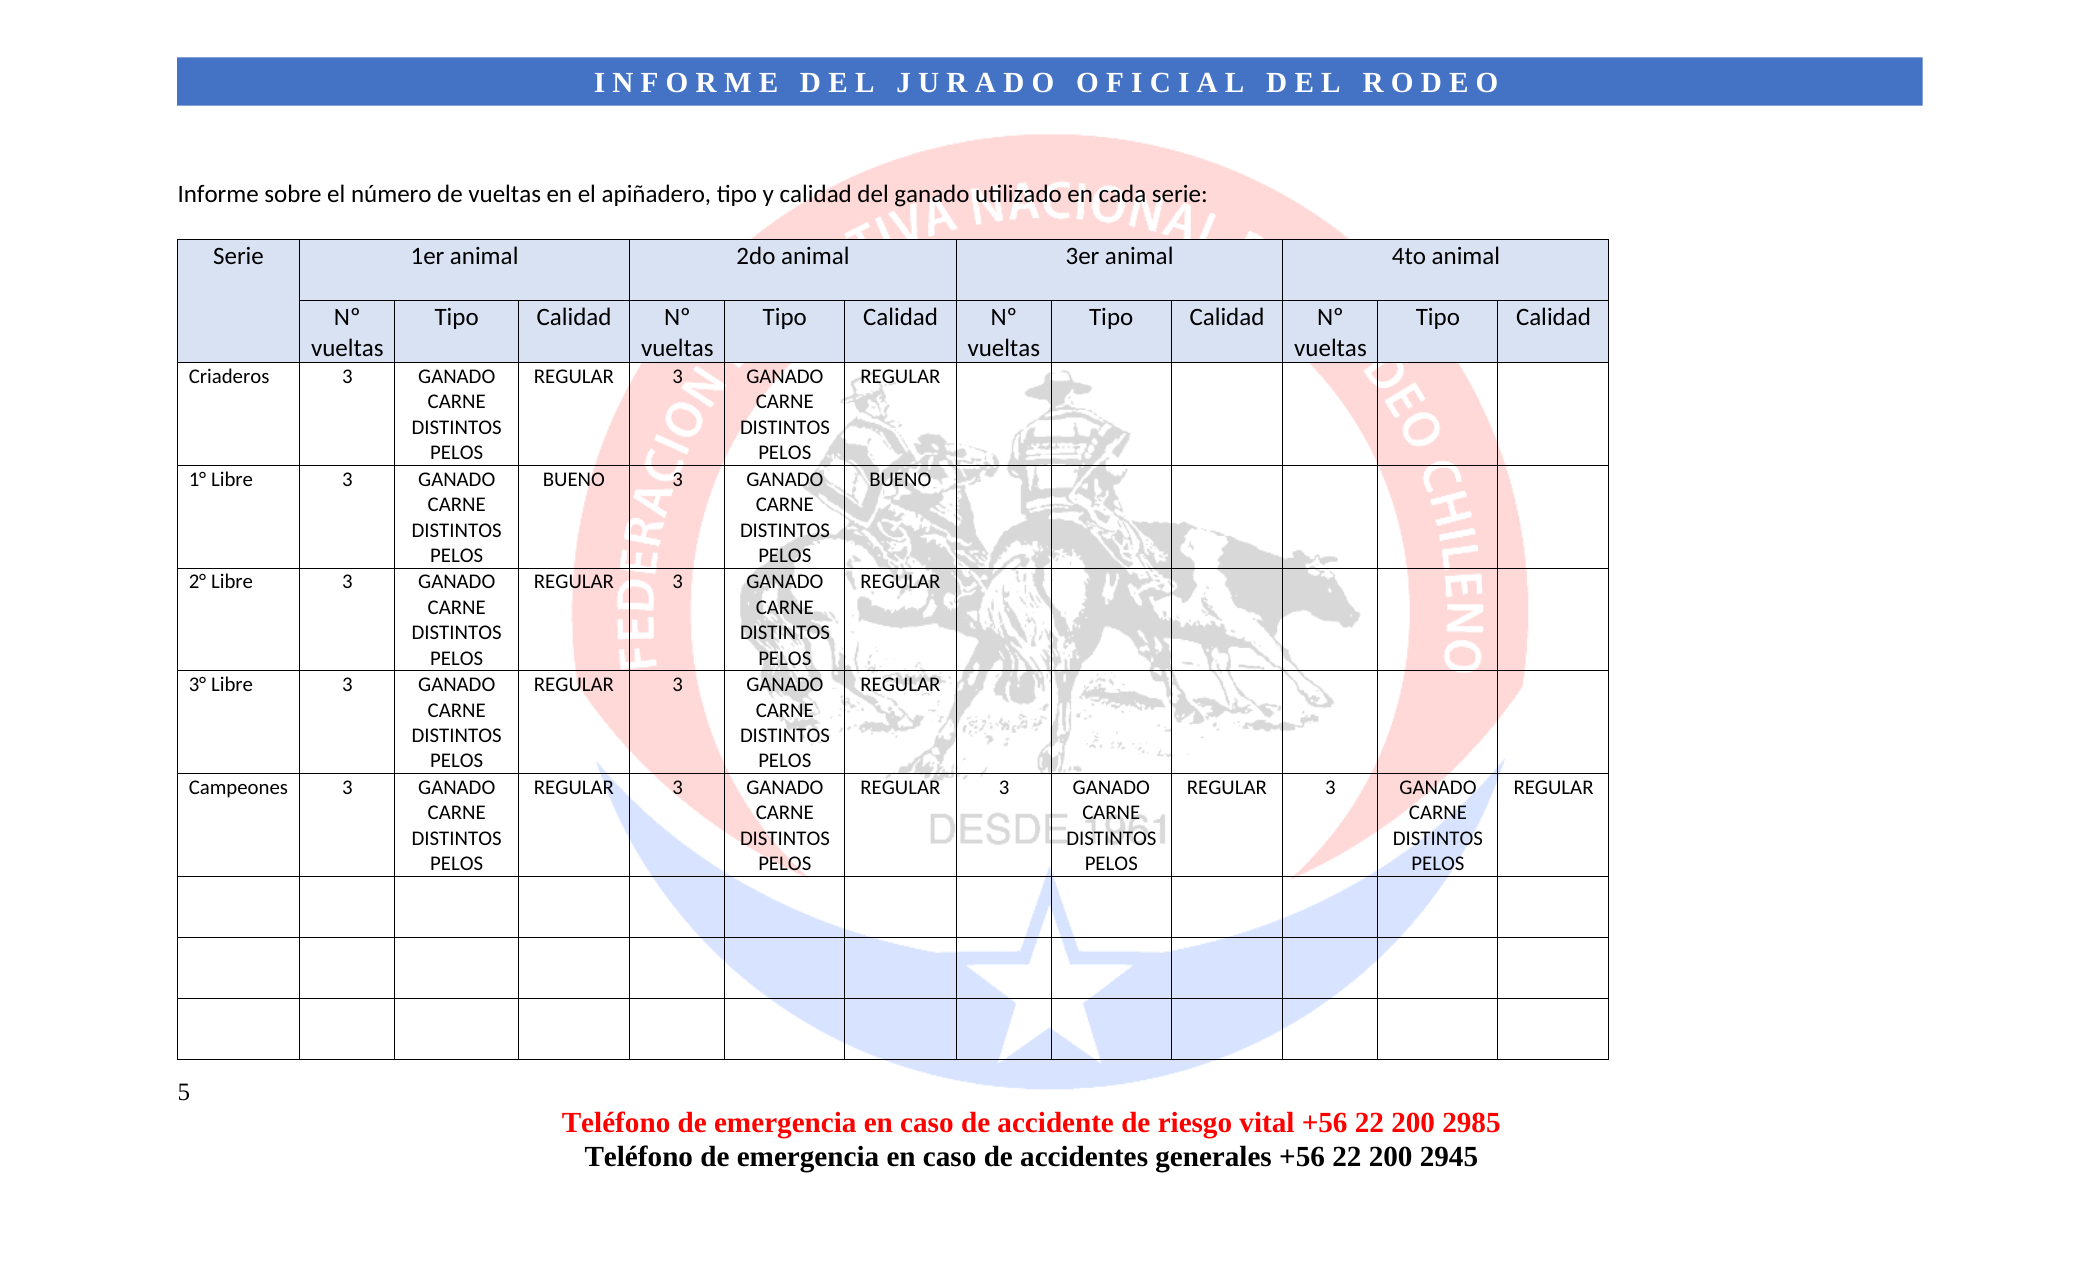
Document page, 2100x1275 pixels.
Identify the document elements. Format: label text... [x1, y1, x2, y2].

table_cell [1378, 999, 1497, 1059]
table_cell [1378, 938, 1497, 998]
table_cell [845, 938, 956, 998]
table_cell [1172, 569, 1282, 670]
table_cell GANADO CARNE DISTINTOS PELOS [395, 466, 518, 568]
table_header 2do animal [630, 240, 956, 300]
table_cell [1172, 938, 1282, 998]
table_cell Calidad [845, 301, 956, 362]
table_cell REGULAR [845, 569, 956, 670]
table_cell [1052, 999, 1171, 1059]
table_cell REGULAR [519, 569, 629, 670]
table_cell [1283, 877, 1377, 937]
table_cell REGULAR [1172, 774, 1282, 876]
table_header Serie [178, 240, 299, 362]
table_cell [1378, 569, 1497, 670]
table_cell GANADO CARNE DISTINTOS PELOS [725, 569, 844, 670]
table_cell [178, 938, 299, 998]
table_cell [519, 877, 629, 937]
table_cell [725, 938, 844, 998]
table_cell [1052, 466, 1171, 568]
table_cell [519, 999, 629, 1059]
table_cell [630, 938, 724, 998]
table_cell 1° Libre [178, 466, 299, 568]
table_cell GANADO CARNE DISTINTOS PELOS [395, 671, 518, 773]
table_cell [1052, 877, 1171, 937]
table_cell [300, 877, 394, 937]
table_cell [178, 999, 299, 1059]
table_cell [1498, 999, 1608, 1059]
table_cell [300, 999, 394, 1059]
table_cell REGULAR [519, 774, 629, 876]
table_cell Criaderos [178, 363, 299, 465]
text Informe sobre el número de vueltas en el apiñadero, tipo y calidad del ganado utilizado en cada serie: [177, 178, 1923, 209]
table_cell Tipo [725, 301, 844, 362]
table_cell [1172, 363, 1282, 465]
table_cell 3 [300, 466, 394, 568]
table_cell 3 [630, 363, 724, 465]
table_cell GANADO CARNE DISTINTOS PELOS [395, 569, 518, 670]
table_cell 3 [957, 774, 1051, 876]
table_cell [1172, 999, 1282, 1059]
table_cell REGULAR [519, 363, 629, 465]
table_cell [1378, 363, 1497, 465]
table_cell [630, 877, 724, 937]
table_cell [395, 999, 518, 1059]
table_cell GANADO CARNE DISTINTOS PELOS [395, 774, 518, 876]
table_cell GANADO CARNE DISTINTOS PELOS [725, 774, 844, 876]
table_cell [957, 877, 1051, 937]
table_cell 3 [300, 774, 394, 876]
table_cell GANADO CARNE DISTINTOS PELOS [395, 363, 518, 465]
table_cell [630, 999, 724, 1059]
table_cell [845, 877, 956, 937]
table_cell [1498, 671, 1608, 773]
table_cell 3 [1283, 774, 1377, 876]
table_cell [1283, 363, 1377, 465]
table_cell GANADO CARNE DISTINTOS PELOS [1052, 774, 1171, 876]
table_cell [957, 466, 1051, 568]
table_cell Tipo [1052, 301, 1171, 362]
table_cell BUENO [519, 466, 629, 568]
table_cell [1378, 671, 1497, 773]
table_cell [1052, 569, 1171, 670]
table_cell 2° Libre [178, 569, 299, 670]
table_cell [1172, 466, 1282, 568]
table_cell REGULAR [845, 671, 956, 773]
table_cell [1052, 938, 1171, 998]
table_cell [1283, 999, 1377, 1059]
table_cell Tipo [1378, 301, 1497, 362]
table_cell [845, 999, 956, 1059]
table_cell [519, 938, 629, 998]
table_cell Calidad [1172, 301, 1282, 362]
table_cell REGULAR [845, 774, 956, 876]
table_cell Campeones [178, 774, 299, 876]
table_cell [957, 569, 1051, 670]
table_cell Nº vueltas [300, 301, 394, 362]
table_cell GANADO CARNE DISTINTOS PELOS [1378, 774, 1497, 876]
table_cell [395, 938, 518, 998]
table_cell [1498, 938, 1608, 998]
table_cell [957, 999, 1051, 1059]
table_cell [1283, 466, 1377, 568]
table_cell [957, 671, 1051, 773]
table_cell [725, 877, 844, 937]
table_cell [1498, 569, 1608, 670]
table_cell 3 [300, 569, 394, 670]
table_cell [1498, 363, 1608, 465]
table_cell 3 [300, 363, 394, 465]
table_cell 3 [630, 774, 724, 876]
table_cell [957, 938, 1051, 998]
table_cell GANADO CARNE DISTINTOS PELOS [725, 671, 844, 773]
table_cell Nº vueltas [957, 301, 1051, 362]
table_cell GANADO CARNE DISTINTOS PELOS [725, 466, 844, 568]
table_cell REGULAR [1498, 774, 1608, 876]
table_cell Nº vueltas [630, 301, 724, 362]
table_cell [1498, 466, 1608, 568]
table_cell BUENO [845, 466, 956, 568]
table_cell REGULAR [845, 363, 956, 465]
table_cell 3 [630, 671, 724, 773]
table_cell [1283, 938, 1377, 998]
table_cell Tipo [395, 301, 518, 362]
table_cell Calidad [1498, 301, 1608, 362]
table_cell 3 [300, 671, 394, 773]
table_cell Calidad [519, 301, 629, 362]
table_cell [300, 938, 394, 998]
table_cell [725, 999, 844, 1059]
table_cell [1283, 671, 1377, 773]
table_header 4to animal [1283, 240, 1608, 300]
table_cell [957, 363, 1051, 465]
table_cell 3 [630, 569, 724, 670]
table_cell 3 [630, 466, 724, 568]
table_cell [1378, 466, 1497, 568]
table_cell [178, 877, 299, 937]
table_cell 3° Libre [178, 671, 299, 773]
table_cell REGULAR [519, 671, 629, 773]
table_cell Nº vueltas [1283, 301, 1377, 362]
table_cell GANADO CARNE DISTINTOS PELOS [725, 363, 844, 465]
table_cell [1283, 569, 1377, 670]
table_cell [395, 877, 518, 937]
table_header 1er animal [300, 240, 629, 300]
table_cell [1172, 877, 1282, 937]
table_cell [1052, 363, 1171, 465]
table_header 3er animal [957, 240, 1282, 300]
table_cell [1172, 671, 1282, 773]
table_cell [1052, 671, 1171, 773]
table_cell [1498, 877, 1608, 937]
table_cell [1378, 877, 1497, 937]
